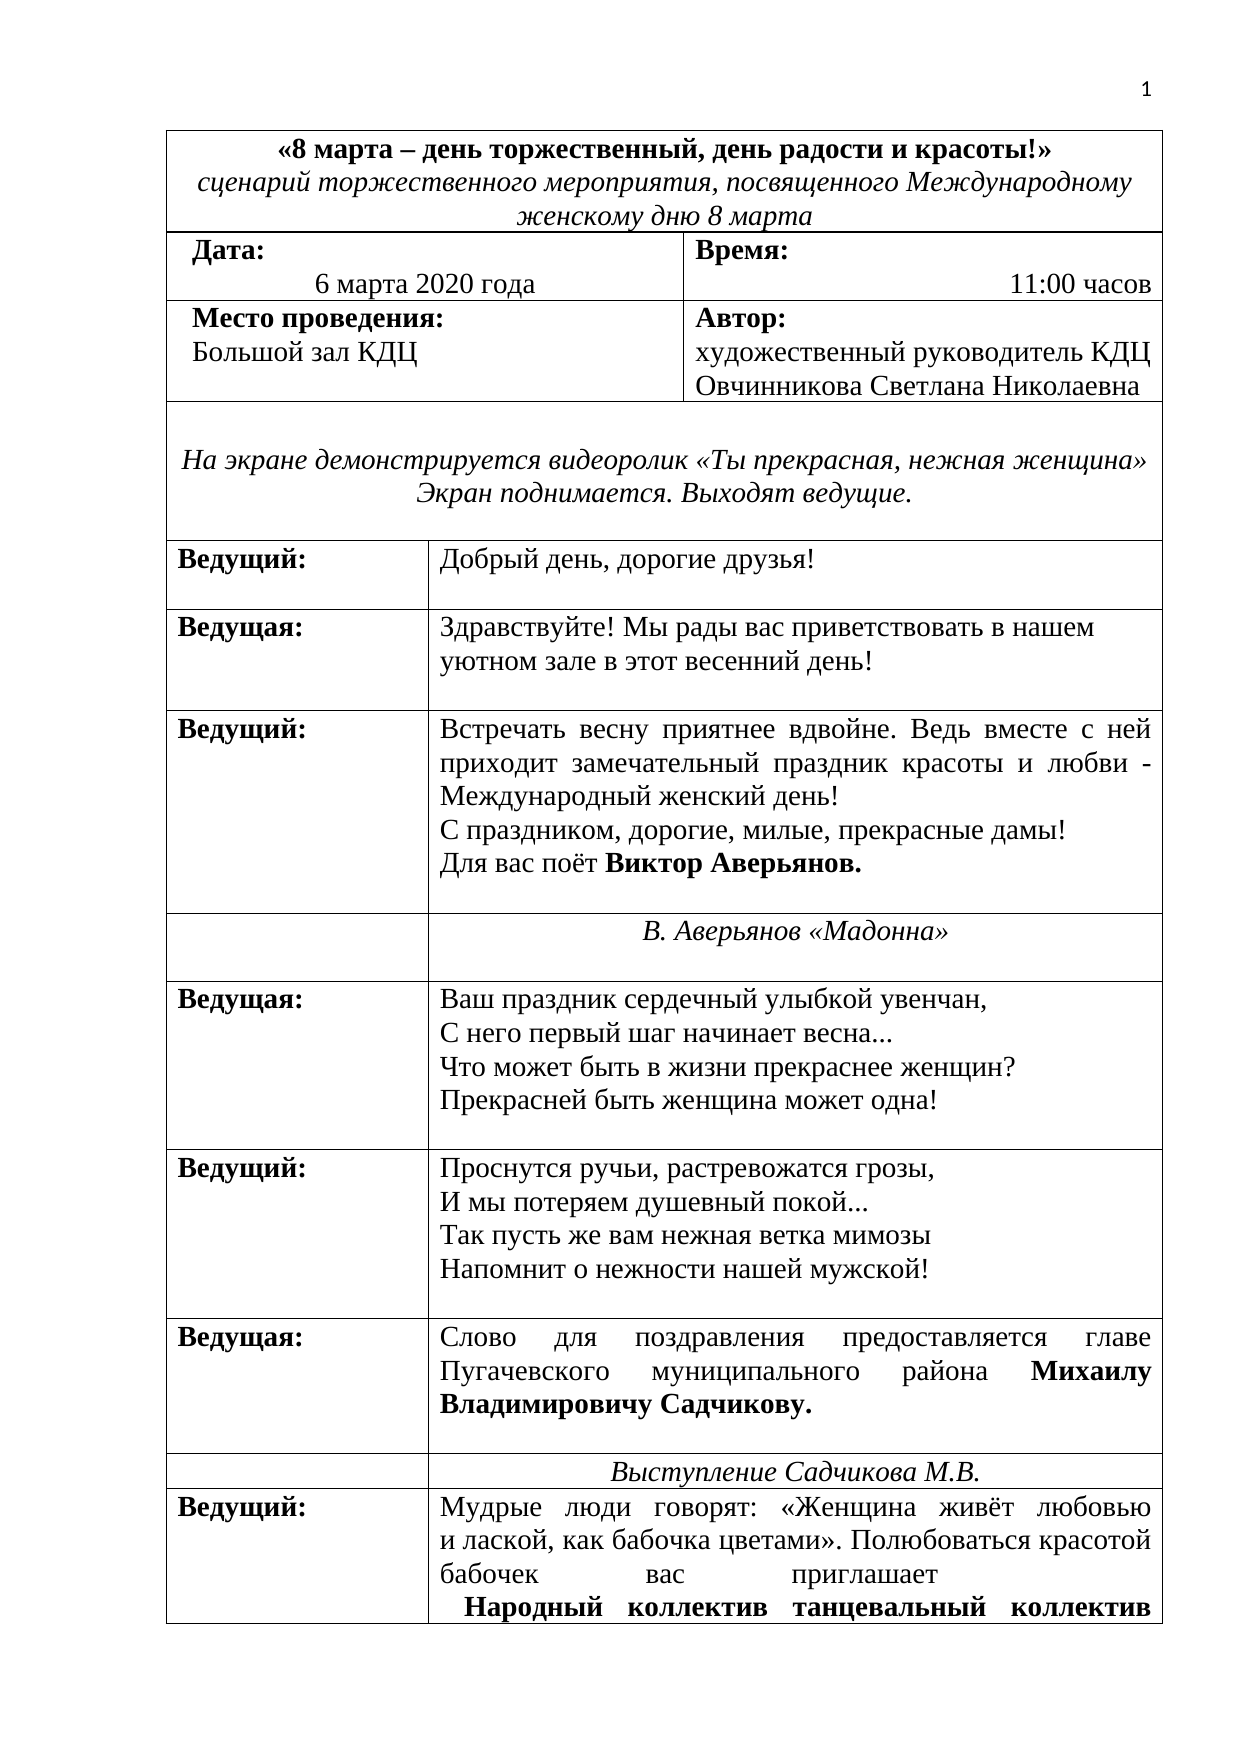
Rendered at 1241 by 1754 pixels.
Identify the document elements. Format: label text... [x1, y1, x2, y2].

table_cell Проснутся ручьи, растревожатся грозы, И мы потеряем душевный покой... Так пусть же вам нежная ветка мимозы Напомнит о нежности нашей мужской! [429, 1150, 1162, 1318]
table_cell Место проведения: Большой зал КДЦ [167, 301, 683, 401]
table_cell Добрый день, дорогие друзья! [429, 541, 1162, 608]
table_cell Время: 11:00 часов [684, 233, 1162, 299]
table_cell Здравствуйте! Мы рады вас приветствовать в нашем уютном зале в этот весенний день! [429, 610, 1162, 710]
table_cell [429, 1489, 1162, 1623]
table_cell Дата: 6 марта 2020 года [167, 233, 683, 299]
table_cell Автор: художественный руководитель КДЦ Овчинникова Светлана Николаевна [684, 301, 1162, 401]
table_cell Ведущий: [167, 1489, 428, 1623]
table_cell [167, 914, 428, 981]
table_cell Ведущий: [167, 1150, 428, 1318]
table_cell Ваш праздник сердечный улыбкой увенчан, С него первый шаг начинает весна... Что может быть в жизни прекраснее женщин? Прекрасней быть женщина может одна! [429, 982, 1162, 1149]
table_cell Ведущая: [167, 610, 428, 710]
table_cell [167, 1454, 428, 1488]
table_cell Ведущая: [167, 1319, 428, 1453]
table_cell Встречать весну приятнее вдвойне. Ведь вместе с ней приходит замечательный праздник красоты и любви - Международный женский день! С праздником, дорогие, милые, прекрасные дамы! Для вас поёт Виктор Аверьянов. [429, 711, 1162, 912]
table_cell В. Аверьянов «Мадонна» [429, 914, 1162, 981]
table_cell Выступление Садчикова М.В. [429, 1454, 1162, 1488]
table_cell На экране демонстрируется видеоролик «Ты прекрасная, нежная женщина» Экран поднимается. Выходят ведущие. [167, 402, 1162, 540]
table_cell Ведущий: [167, 711, 428, 912]
table_cell Ведущая: [167, 982, 428, 1149]
table_header «8 марта – день торжественный, день радости и красоты!» сценарий торжественного мероприятия, посвященного Международному женскому дню 8 марта [167, 131, 1162, 231]
table_cell Слово для поздравления предоставляется главе Пугачевского муниципального района Михаилу Владимировичу Садчикову. [429, 1319, 1162, 1453]
table_cell Ведущий: [167, 541, 428, 608]
